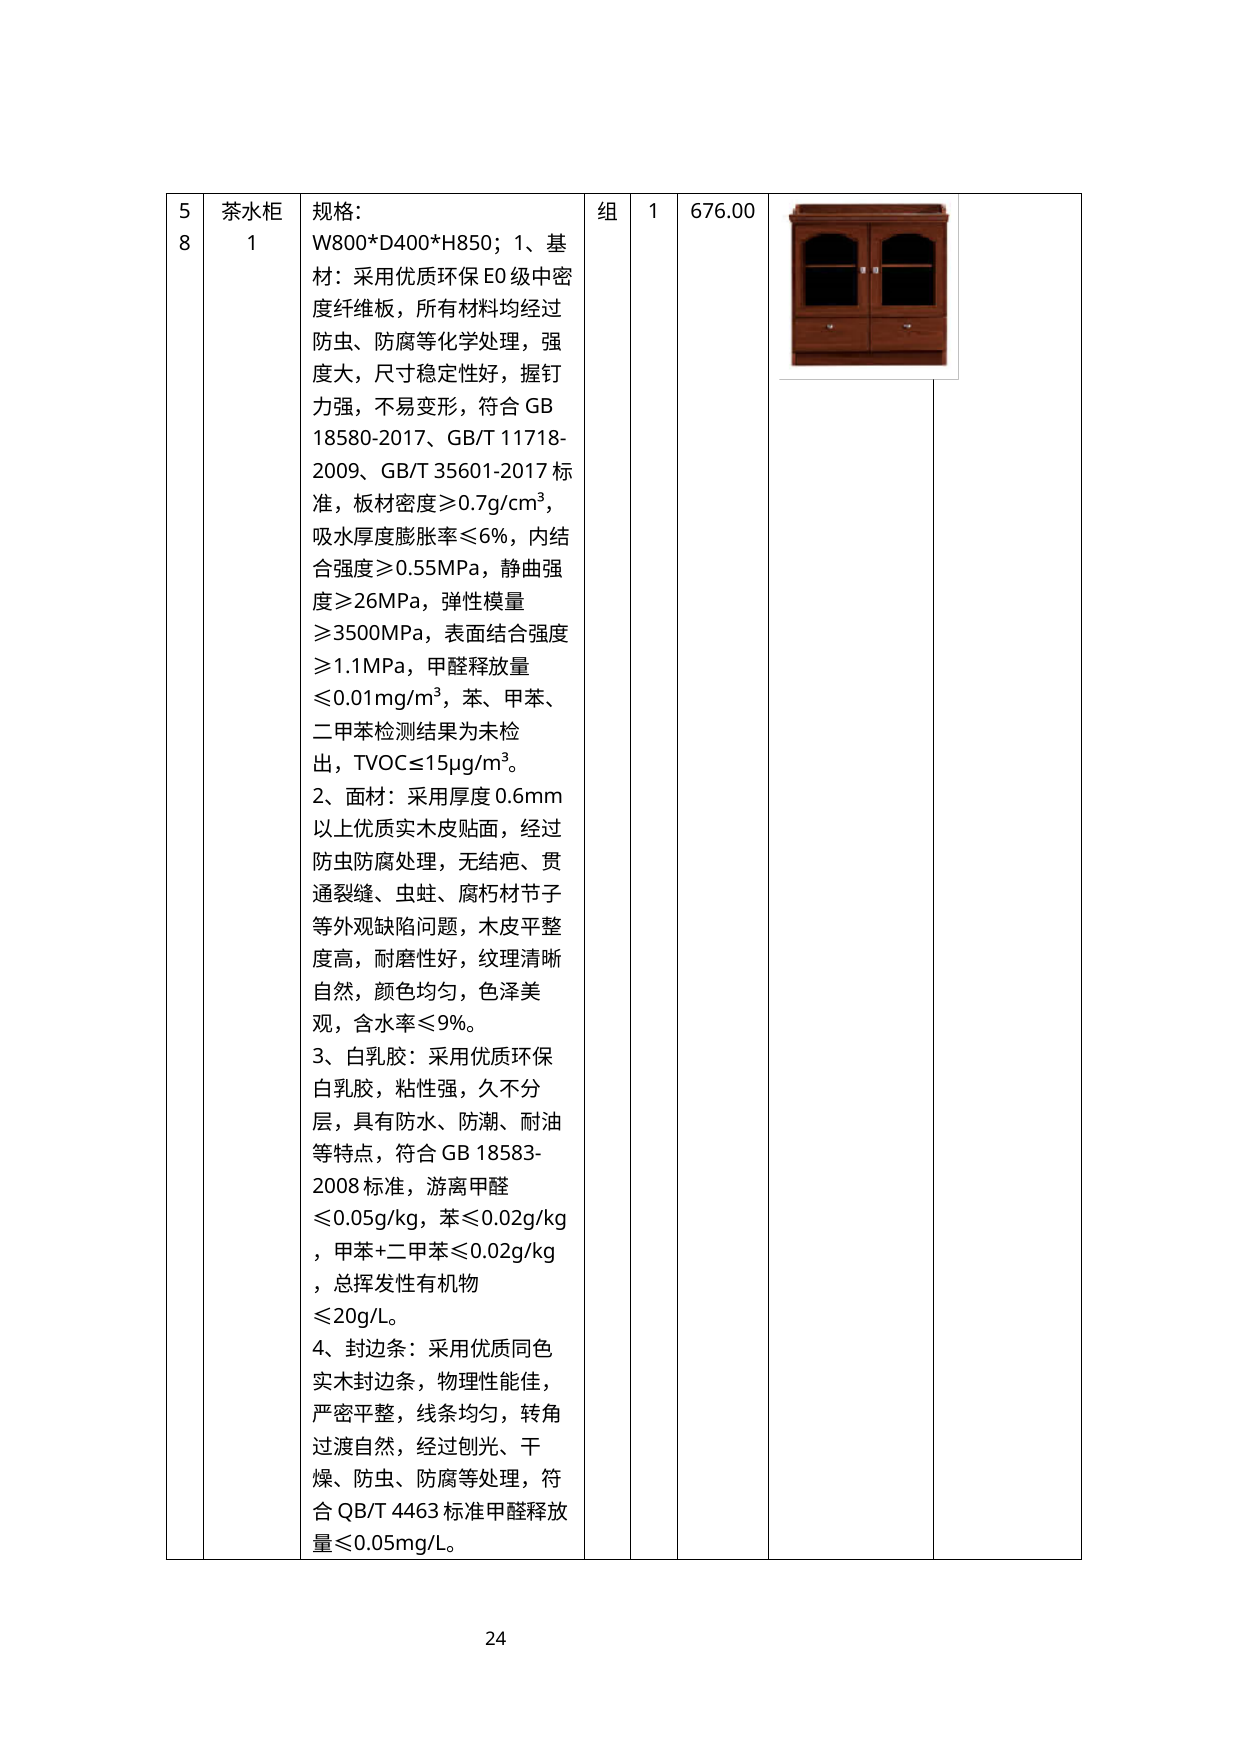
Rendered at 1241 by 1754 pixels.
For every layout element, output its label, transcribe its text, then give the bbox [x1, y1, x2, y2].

table_cell [769, 194, 933, 1559]
table_cell 676.00 [678, 194, 768, 1559]
table_cell 组 [585, 194, 630, 1559]
table_cell 58 [167, 194, 203, 1559]
table_cell [934, 194, 1081, 1559]
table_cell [301, 194, 584, 1559]
picture [779, 194, 960, 381]
table_cell 1 [631, 194, 677, 1559]
table_cell 茶水柜1 [204, 194, 300, 1559]
